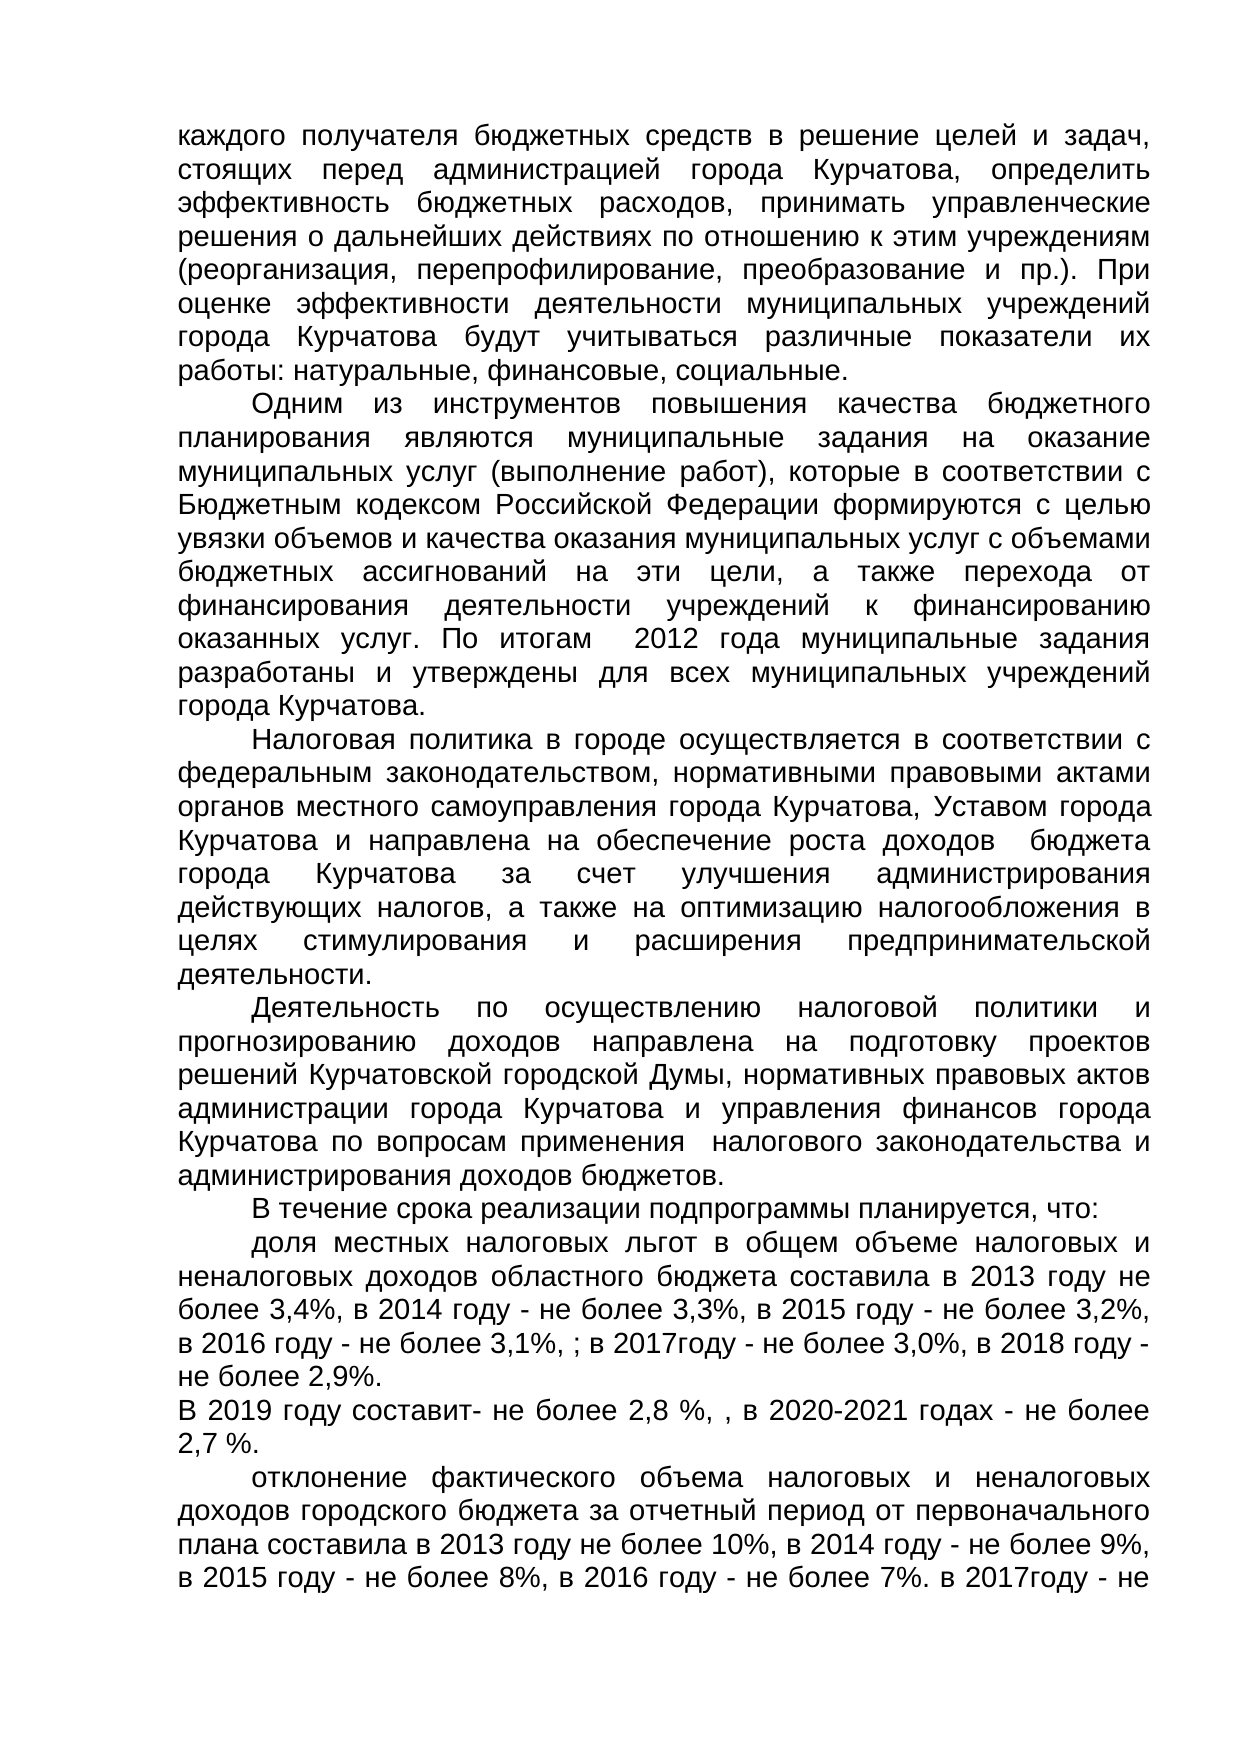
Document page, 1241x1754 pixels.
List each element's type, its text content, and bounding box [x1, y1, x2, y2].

text Налоговая политика в городе осуществляется в соответствии с федеральным законодательством, нормативными правовыми актами органов местного самоуправления города Курчатова, Уставом города Курчатова и направлена на обеспечение роста доходов бюджета города Курчатова за счет улучшения администрирования действующих налогов, а также на оптимизацию налогообложения в целях стимулирования и расширения предпринимательской деятельности. [177, 722, 1152, 990]
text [177, 1460, 1152, 1594]
text В 2019 году составит- не более 2,8 %, , в 2020-2021 годах - не более 2,7 %. [177, 1393, 1152, 1460]
text Деятельность по осуществлению налоговой политики и прогнозированию доходов направлена на подготовку проектов решений Курчатовской городской Думы, нормативных правовых актов администрации города Курчатова и управления финансов города Курчатова по вопросам применения налогового законодательства и администрирования доходов бюджетов. [177, 990, 1152, 1191]
text Одним из инструментов повышения качества бюджетного планирования являются муниципальные задания на оказание муниципальных услуг (выполнение работ), которые в соответствии с Бюджетным кодексом Российской Федерации формируются с целью увязки объемов и качества оказания муниципальных услуг с объемами бюджетных ассигнований на эти цели, а также перехода от финансирования деятельности учреждений к финансированию оказанных услуг. По итогам 2012 года муниципальные задания разработаны и утверждены для всех муниципальных учреждений города Курчатова. [177, 386, 1152, 722]
text В течение срока реализации подпрограммы планируется, что: [177, 1191, 1152, 1225]
text доля местных налоговых льгот в общем объеме налоговых и неналоговых доходов областного бюджета составила в 2013 году не более 3,4%, в 2014 году - не более 3,3%, в 2015 году - не более 3,2%, в 2016 году - не более 3,1%, ; в 2017году - не более 3,0%, в 2018 году - не более 2,9%. [177, 1225, 1152, 1393]
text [177, 118, 1152, 386]
